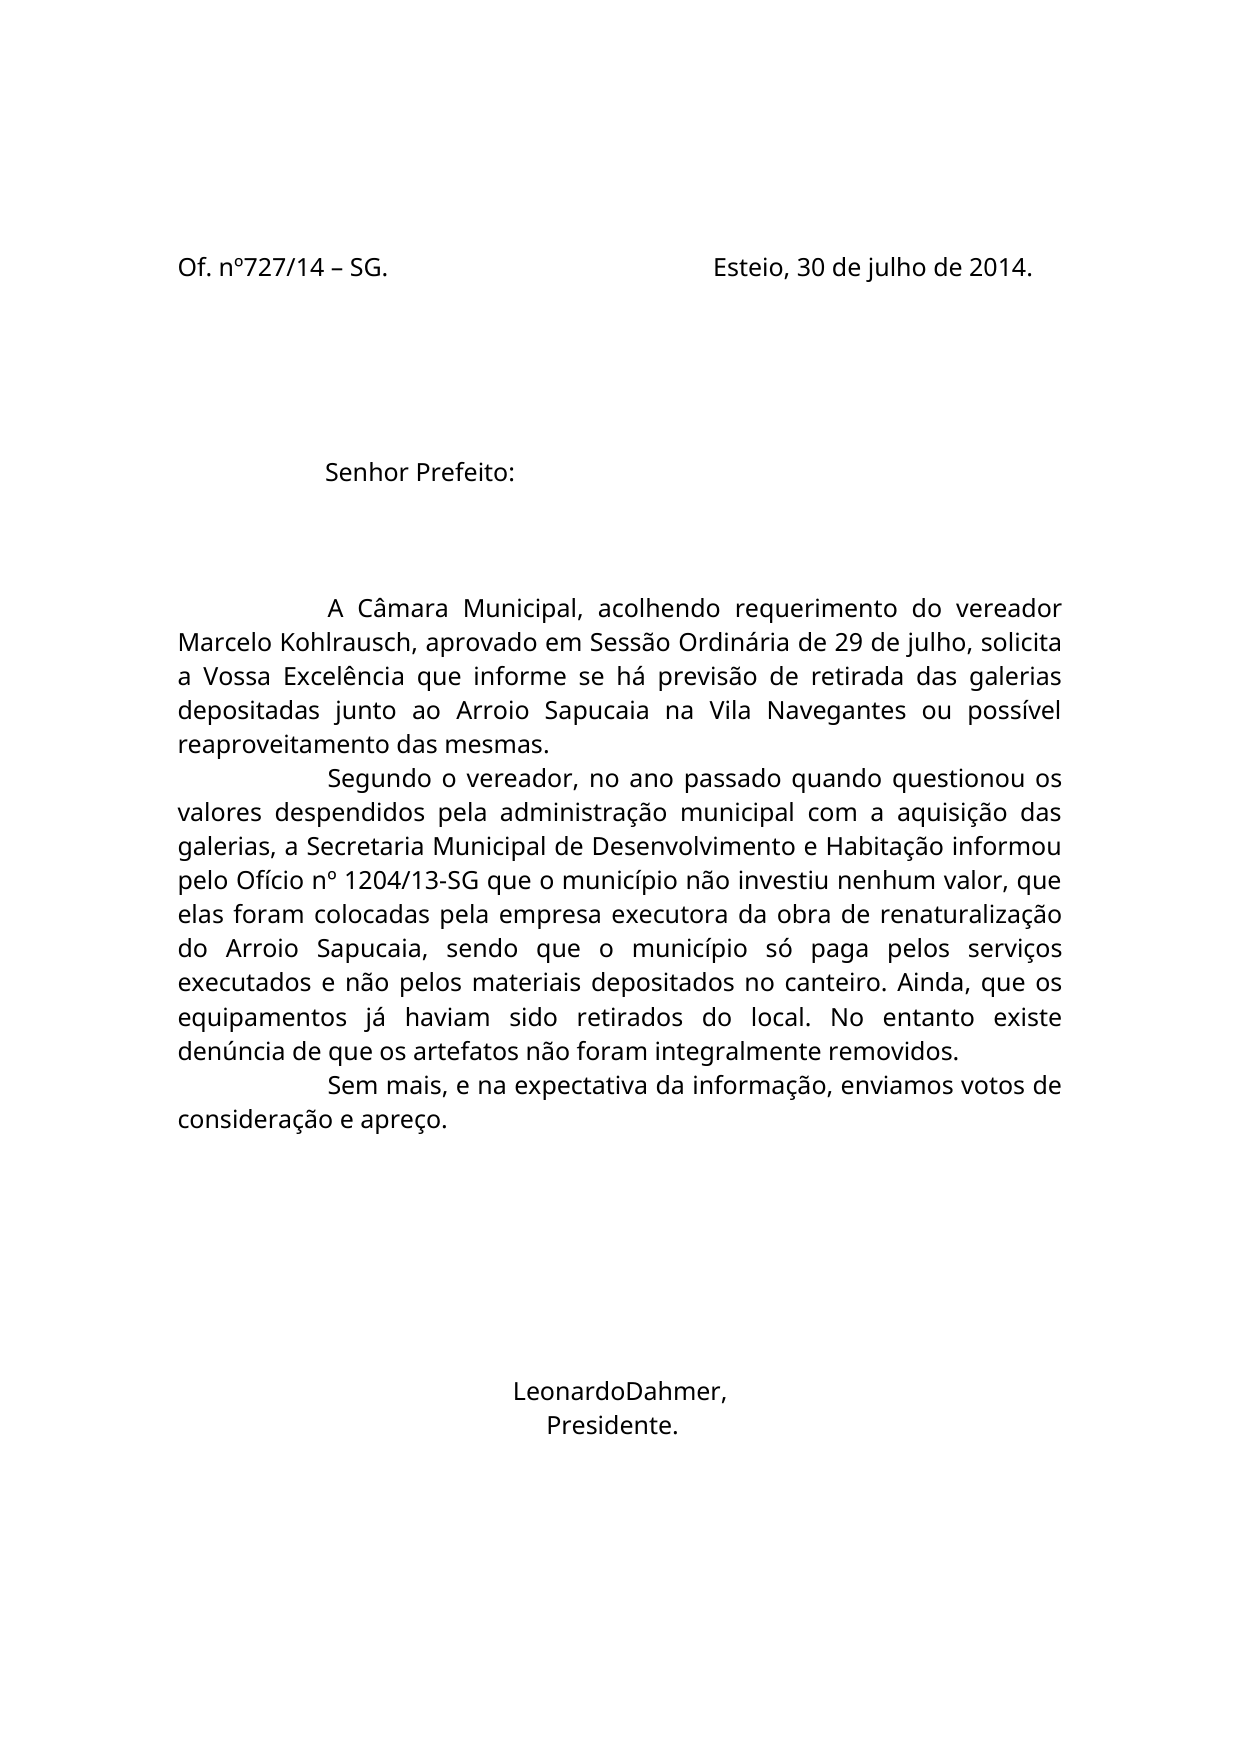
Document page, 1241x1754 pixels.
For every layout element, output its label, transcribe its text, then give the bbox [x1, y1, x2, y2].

text Sem mais, e na expectativa da informação, enviamos votos de consideração e apreço. [177, 1067, 1063, 1135]
text LeonardoDahmer, [177, 1374, 1063, 1408]
text Segundo o vereador, no ano passado quando questionou os valores despendidos pela administração municipal com a aquisição das galerias, a Secretaria Municipal de Desenvolvimento e Habitação informou pelo Ofício nº 1204/13-SG que o município não investiu nenhum valor, que elas foram colocadas pela empresa executora da obra de renaturalização do Arroio Sapucaia, sendo que o município só paga pelos serviços executados e não pelos materiais depositados no canteiro. Ainda, que os equipamentos já haviam sido retirados do local. No entanto existe denúncia de que os artefatos não foram integralmente removidos. [177, 761, 1063, 1067]
text Presidente. [472, 1408, 1063, 1442]
text Of. nº727/14 – SG. Esteio, 30 de julho de 2014. [177, 250, 1063, 284]
text A Câmara Municipal, acolhendo requerimento do vereador Marcelo Kohlrausch, aprovado em Sessão Ordinária de 29 de julho, solicita a Vossa Excelência que informe se há previsão de retirada das galerias depositadas junto ao Arroio Sapucaia na Vila Navegantes ou possível reaproveitamento das mesmas. [177, 590, 1063, 761]
text Senhor Prefeito: [251, 454, 1063, 488]
